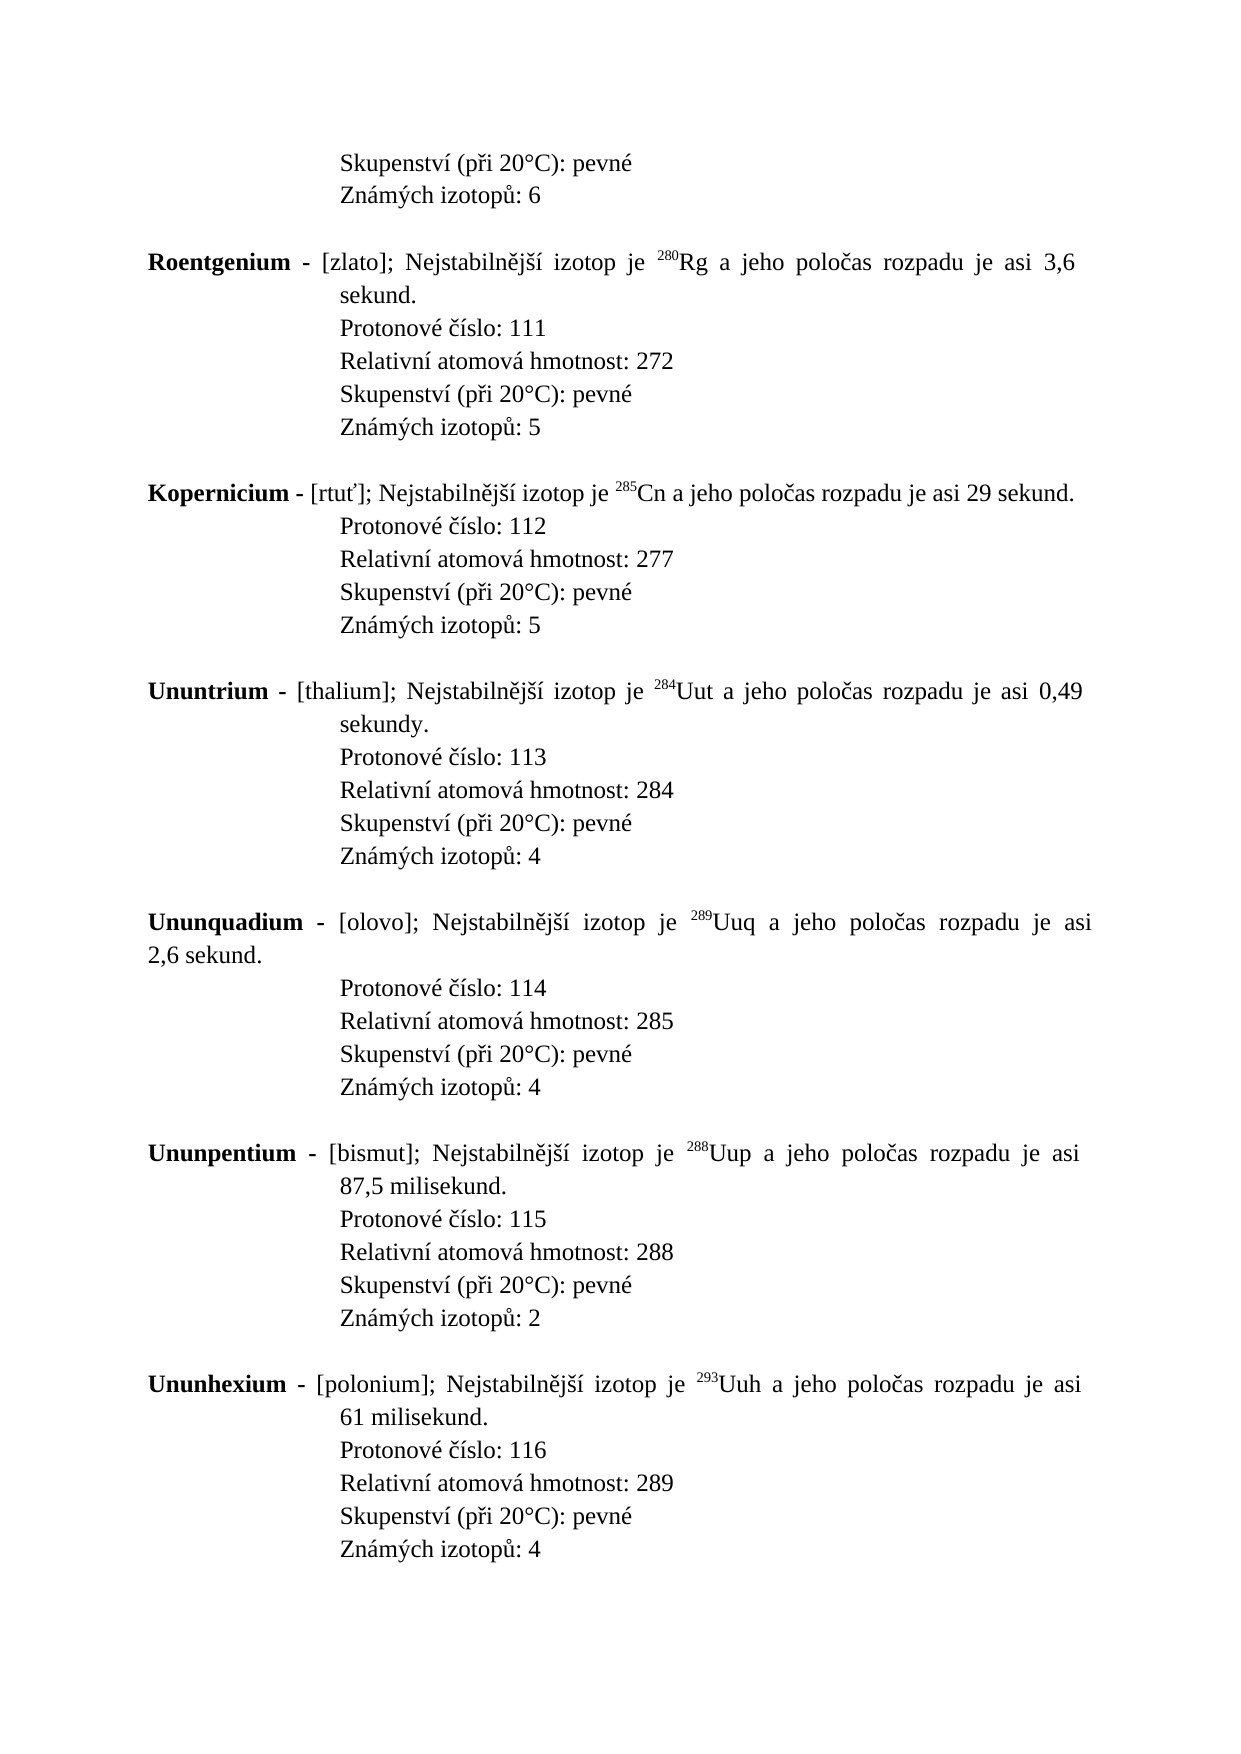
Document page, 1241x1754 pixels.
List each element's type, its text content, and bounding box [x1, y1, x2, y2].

text Známých izotopů: 5 [148, 412, 1093, 441]
text Relativní atomová hmotnost: 289 [148, 1468, 1093, 1497]
text Protonové číslo: 111 [148, 313, 1093, 341]
text Skupenství (při 20°C): pevné [148, 1501, 1093, 1530]
text Ununtrium - [thalium]; Nejstabilnější izotop je 284Uut a jeho poločas rozpadu je asi 0,49 sekundy. [148, 676, 1093, 738]
text Známých izotopů: 4 [148, 1534, 1093, 1563]
text Protonové číslo: 115 [148, 1204, 1093, 1233]
text Relativní atomová hmotnost: 277 [148, 544, 1093, 573]
text Ununpentium - [bismut]; Nejstabilnější izotop je 288Uup a jeho poločas rozpadu je asi 87,5 milisekund. [148, 1138, 1093, 1200]
text Protonové číslo: 113 [148, 742, 1093, 771]
text Relativní atomová hmotnost: 288 [148, 1237, 1093, 1266]
text Skupenství (při 20°C): pevné [148, 808, 1093, 837]
text Ununquadium - [olovo]; Nejstabilnější izotop je 289Uuq a jeho poločas rozpadu je asi 2,6 sekund. [148, 907, 1093, 969]
text Roentgenium - [zlato]; Nejstabilnější izotop je 280Rg a jeho poločas rozpadu je asi 3,6 sekund. [148, 247, 1093, 308]
text Skupenství (při 20°C): pevné [148, 148, 1093, 176]
text Skupenství (při 20°C): pevné [148, 577, 1093, 606]
text Známých izotopů: 5 [148, 610, 1093, 639]
text Skupenství (při 20°C): pevné [148, 1039, 1093, 1068]
text Kopernicium - [rtuť]; Nejstabilnější izotop je 285Cn a jeho poločas rozpadu je asi 29 sekund. [148, 478, 1093, 507]
text Známých izotopů: 6 [148, 181, 1093, 209]
text Relativní atomová hmotnost: 272 [148, 346, 1093, 374]
text Relativní atomová hmotnost: 285 [148, 1006, 1093, 1035]
text Skupenství (při 20°C): pevné [148, 1270, 1093, 1299]
text Protonové číslo: 112 [148, 511, 1093, 539]
text Protonové číslo: 114 [148, 973, 1093, 1002]
text Známých izotopů: 4 [148, 1072, 1093, 1101]
text Známých izotopů: 2 [148, 1303, 1093, 1332]
text Ununhexium - [polonium]; Nejstabilnější izotop je 293Uuh a jeho poločas rozpadu je asi 61 milisekund. [148, 1369, 1093, 1431]
text Relativní atomová hmotnost: 284 [148, 775, 1093, 804]
text Protonové číslo: 116 [148, 1435, 1093, 1464]
text Skupenství (při 20°C): pevné [148, 379, 1093, 407]
text Známých izotopů: 4 [148, 841, 1093, 870]
